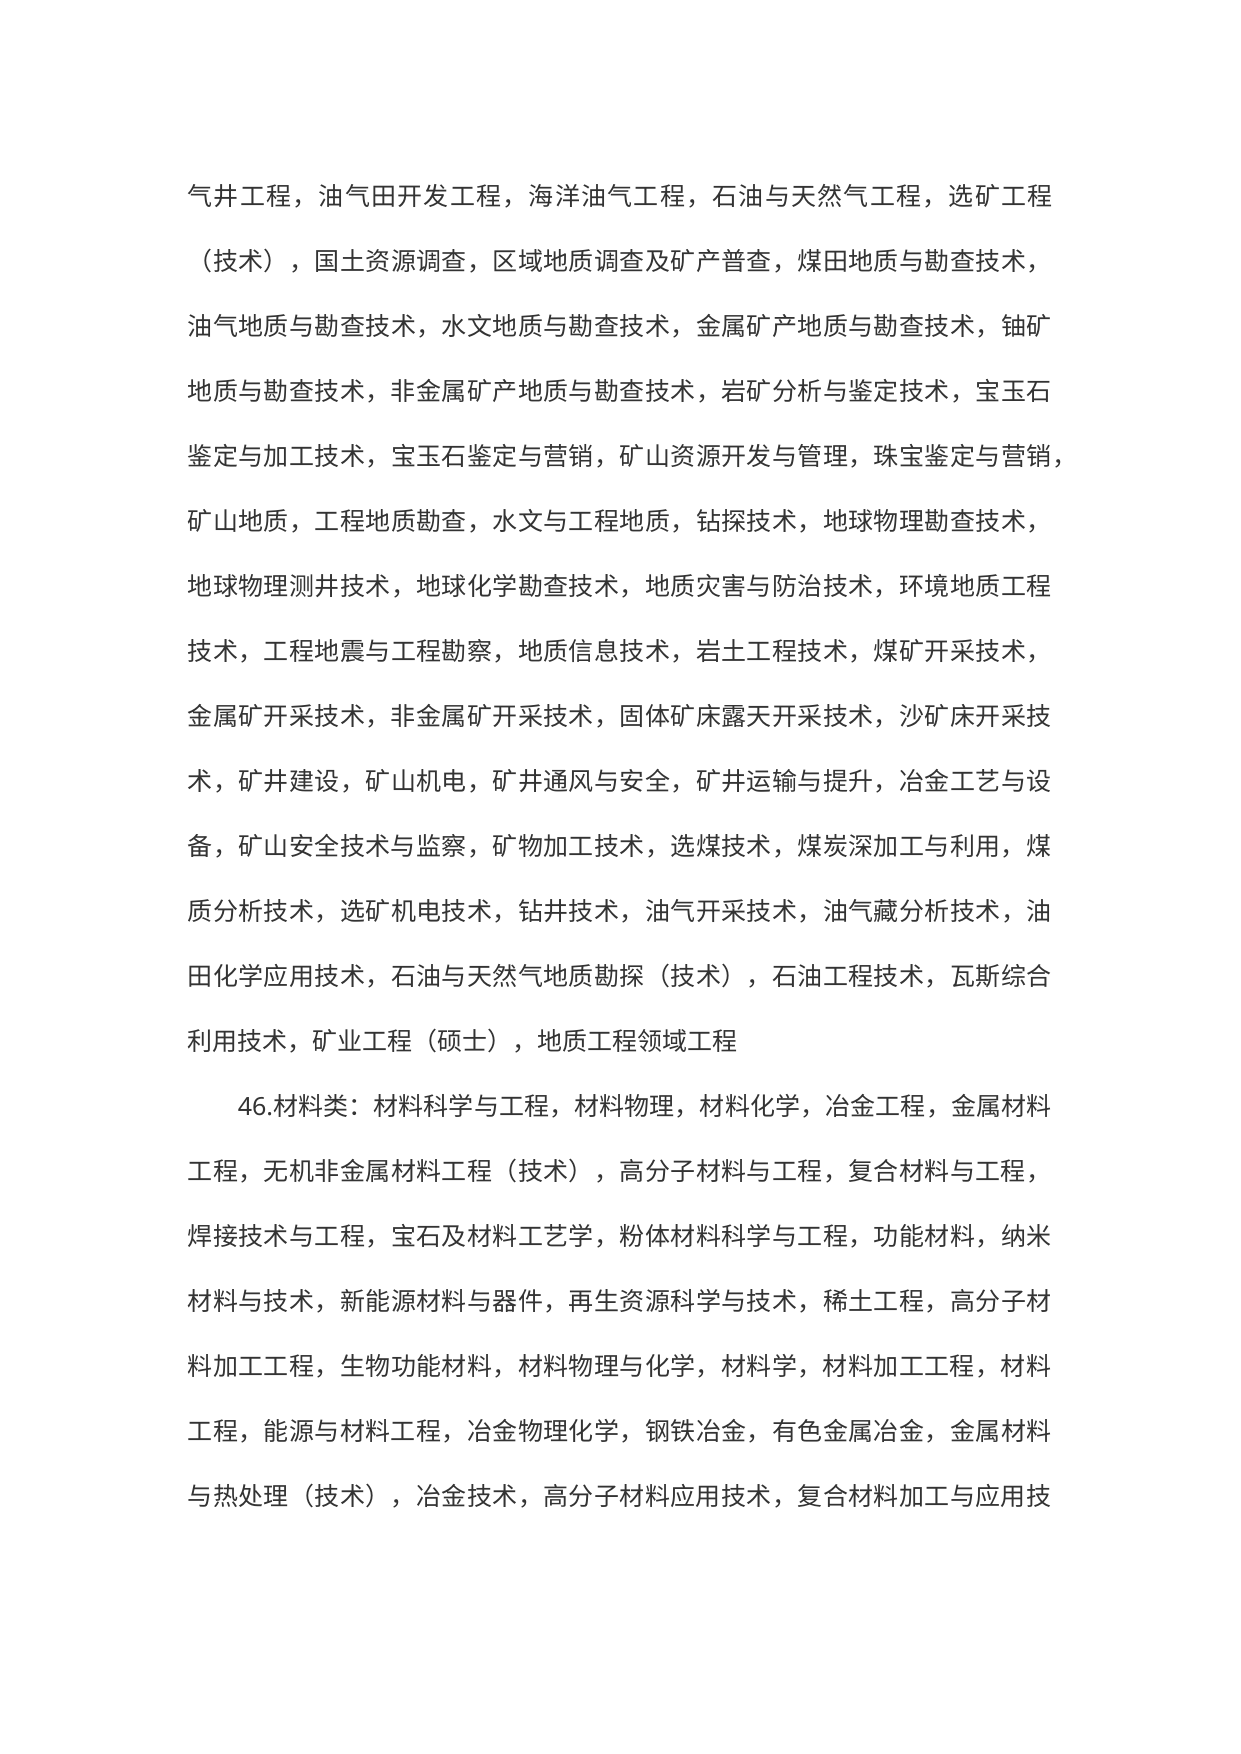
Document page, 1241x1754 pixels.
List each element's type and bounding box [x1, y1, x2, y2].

text [187, 1072, 1053, 1527]
text [187, 162, 1053, 1072]
